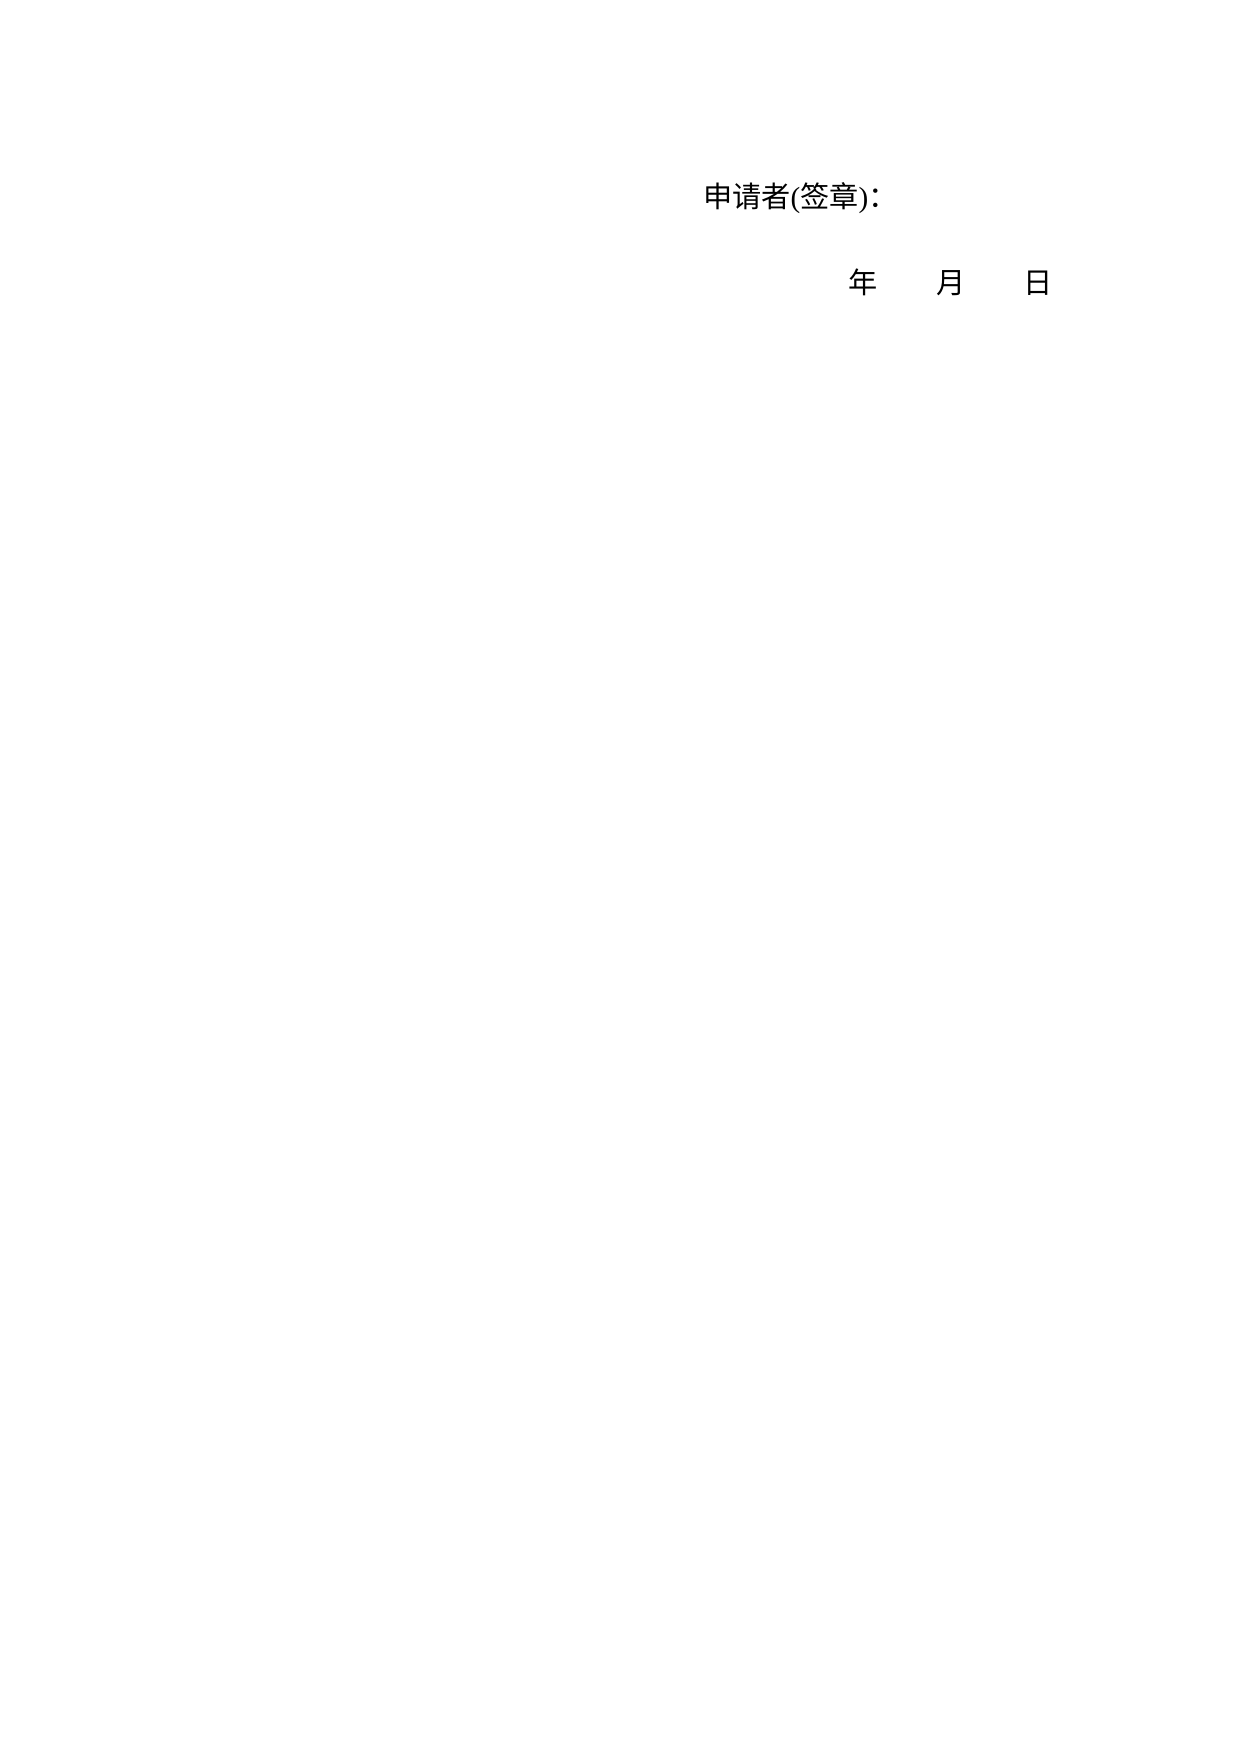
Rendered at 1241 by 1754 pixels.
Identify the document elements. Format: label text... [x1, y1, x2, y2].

text 申请者(签章)： [187, 162, 1053, 227]
text 年 月 日 [187, 248, 1053, 313]
